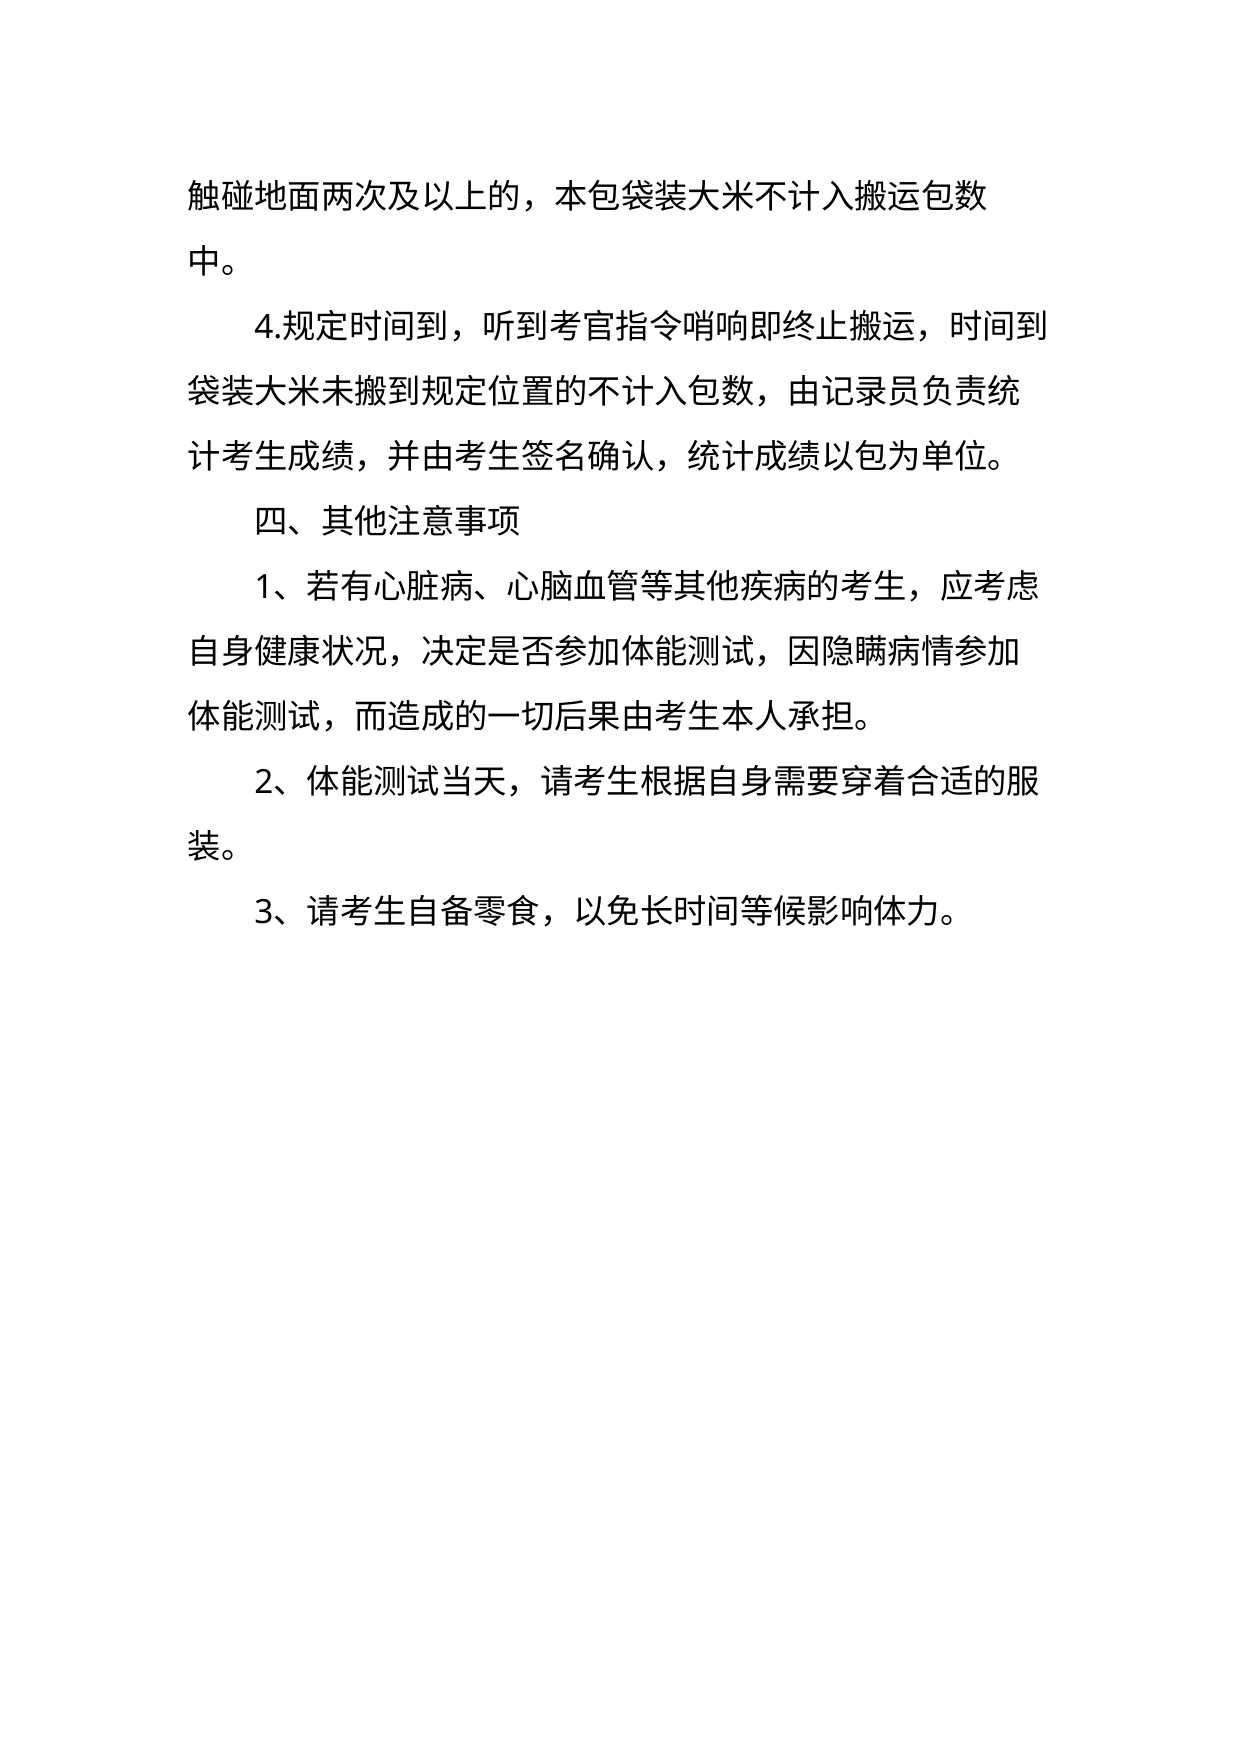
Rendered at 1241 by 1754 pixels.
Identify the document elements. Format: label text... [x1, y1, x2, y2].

text 四、其他注意事项 [187, 487, 1053, 552]
text 2、体能测试当天，请考生根据自身需要穿着合适的服装。 [187, 747, 1053, 877]
text 3、请考生自备零食，以免长时间等候影响体力。 [187, 877, 1053, 942]
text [187, 162, 1053, 292]
text 4.规定时间到，听到考官指令哨响即终止搬运，时间到袋装大米未搬到规定位置的不计入包数，由记录员负责统计考生成绩，并由考生签名确认，统计成绩以包为单位。 [187, 292, 1053, 487]
text 1、若有心脏病、心脑血管等其他疾病的考生，应考虑自身健康状况，决定是否参加体能测试，因隐瞒病情参加体能测试，而造成的一切后果由考生本人承担。 [187, 552, 1053, 747]
